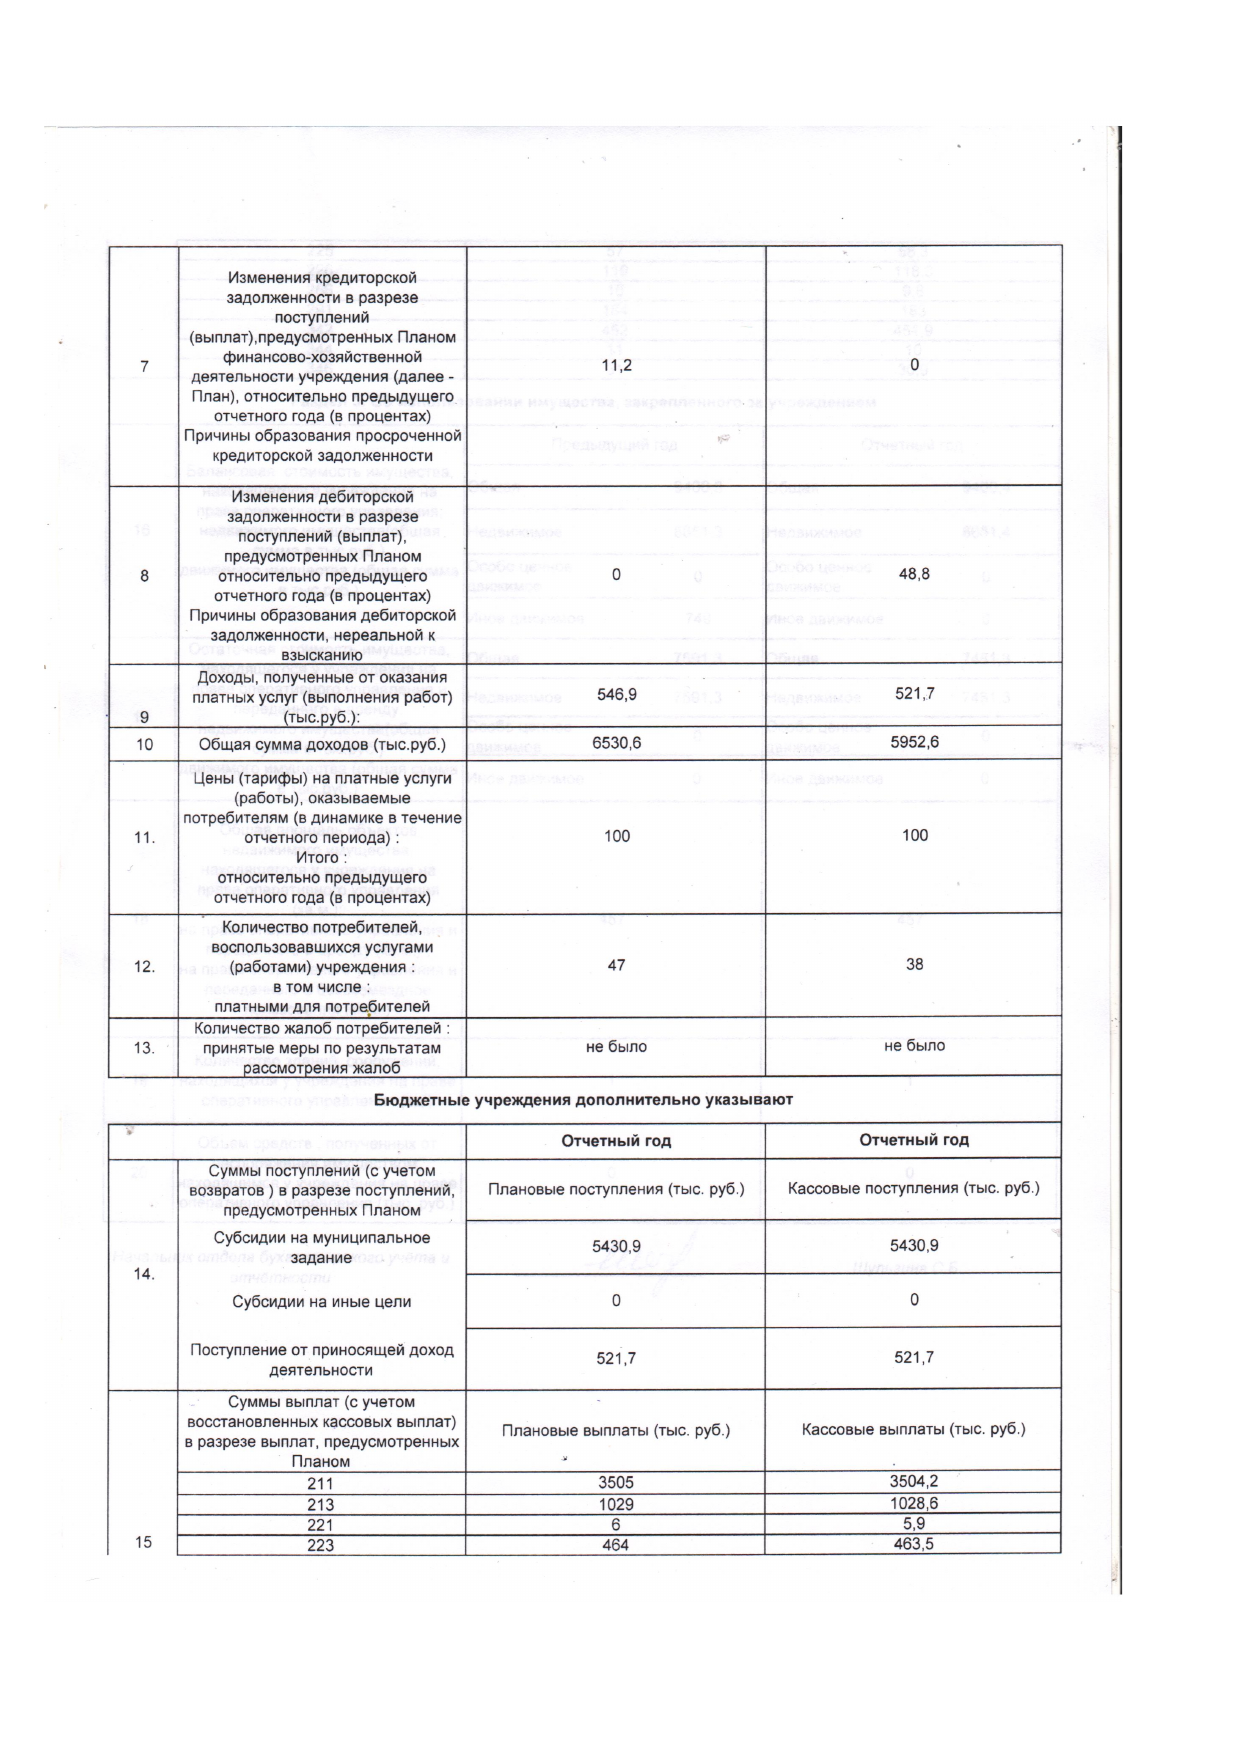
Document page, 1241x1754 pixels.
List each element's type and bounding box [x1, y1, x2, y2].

picture [44, 118, 1123, 1602]
